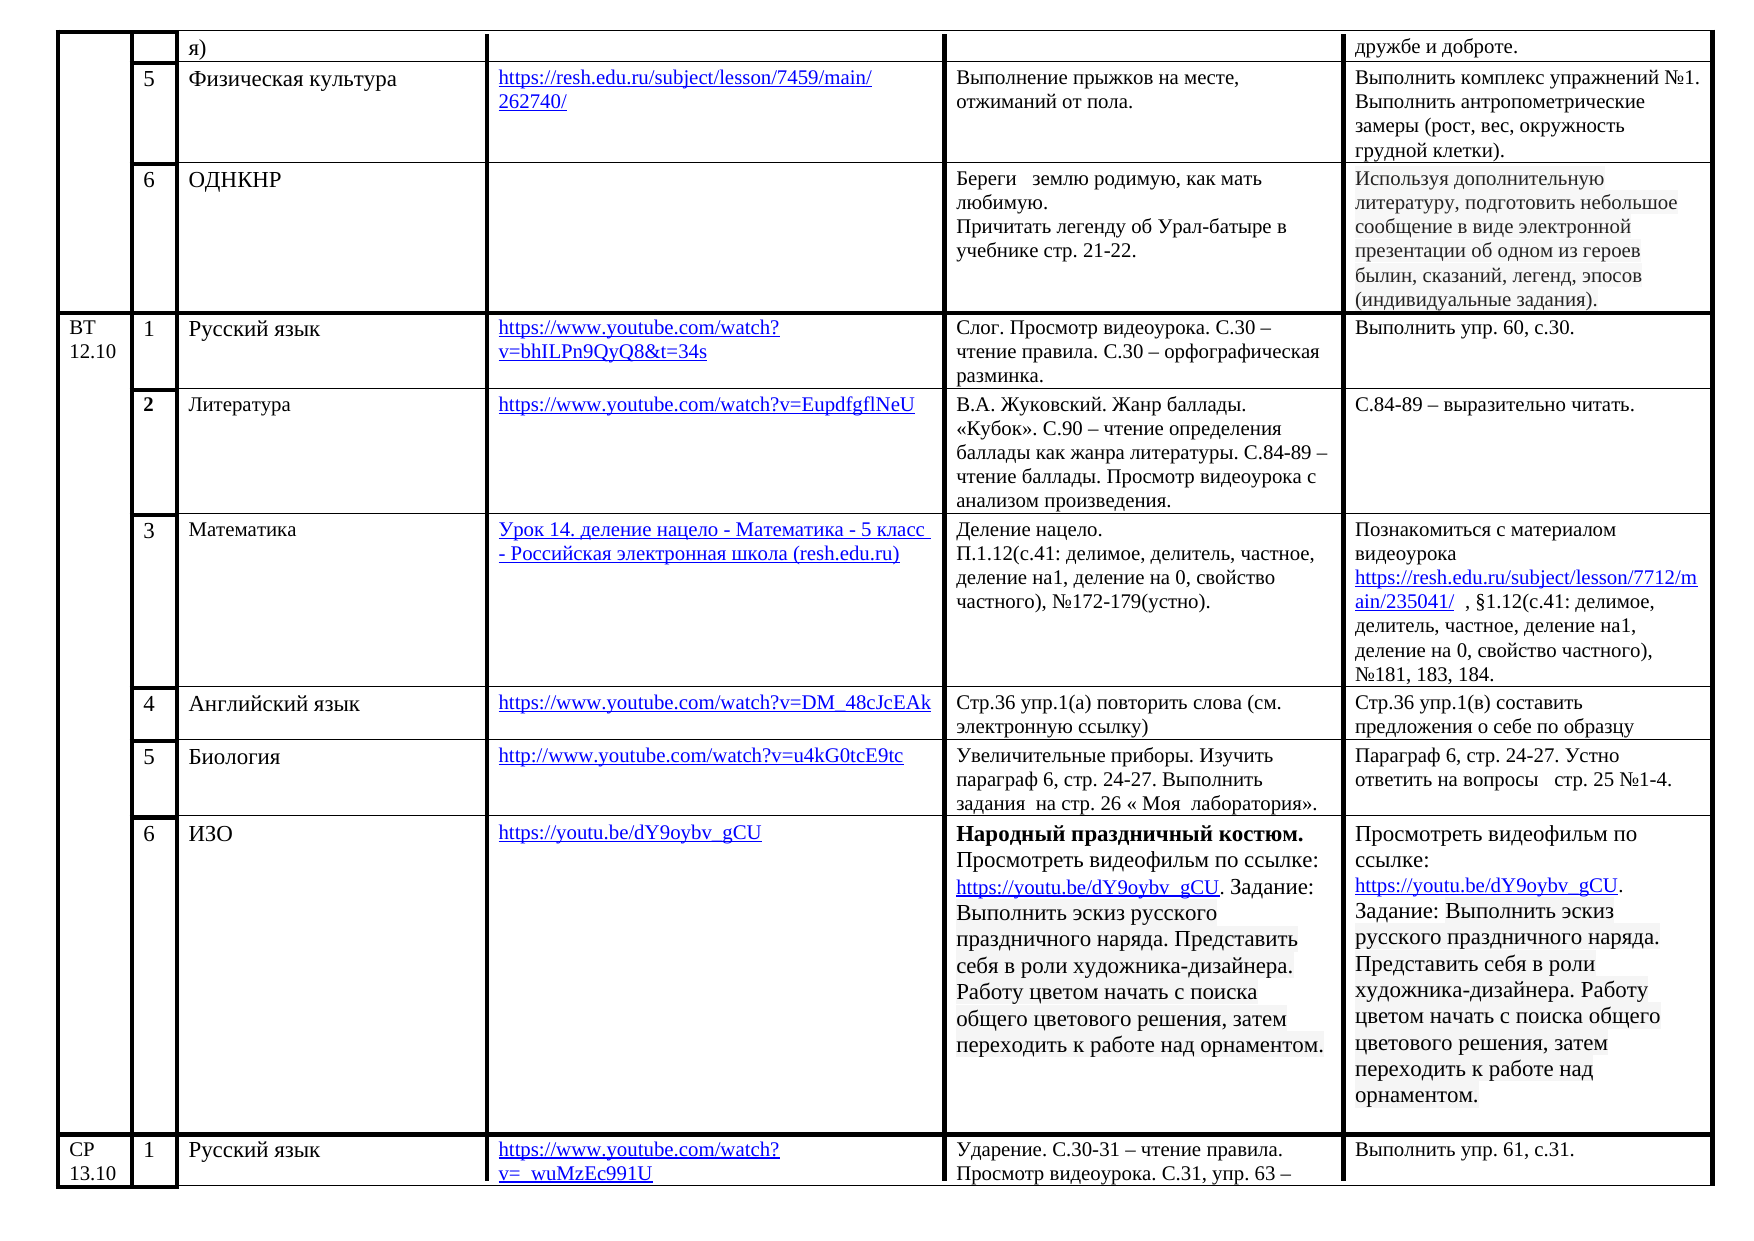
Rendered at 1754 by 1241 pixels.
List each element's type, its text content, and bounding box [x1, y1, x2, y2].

table_cell Выполнить упр. 60, с.30. [1346, 315, 1710, 387]
table_cell Увеличительные приборы. Изучить параграф 6, стр. 24-27. Выполнить задания на стр. 26 « Моя лаборатория». [947, 740, 1341, 815]
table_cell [1344, 31, 1710, 61]
table_cell Физическая культура [179, 62, 485, 162]
table_cell Просмотреть видеофильм по ссылке: https://youtu.be/dY9oybv_gCU. Задание: Выполнить эскиз русского праздничного наряда. Представить себя в роли художника-дизайнера. Работу цветом начать с поиска общего цветового решения, затем переходить к работе над орнаментом. [1346, 816, 1710, 1132]
table_cell С.84-89 – выразительно читать. [1346, 389, 1710, 512]
table_cell Литература [179, 389, 485, 512]
table_cell Выполнить комплекс упражнений №1. Выполнить антропометрические замеры (рост, вес, окружность грудной клетки). [1346, 62, 1710, 162]
table_cell Биология [179, 740, 485, 815]
table_cell 4 [134, 690, 175, 738]
table_cell 6 [134, 820, 175, 1132]
table_cell 3 [134, 517, 175, 686]
table_cell Народный праздничный костюм. Просмотреть видеофильм по ссылке: https://youtu.be/dY9oybv_gCU. Задание: Выполнить эскиз русского праздничного наряда. Представить себя в роли художника-дизайнера. Работу цветом начать с поиска общего цветового решения, затем переходить к работе над орнаментом. [947, 816, 1341, 1132]
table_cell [1344, 1137, 1710, 1184]
table_cell Математика [179, 514, 485, 686]
table_cell 6 [134, 166, 175, 311]
table_cell [489, 163, 942, 311]
table_cell Русский язык [179, 1137, 487, 1184]
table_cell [487, 1137, 945, 1184]
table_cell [179, 31, 487, 61]
table_cell Выполнение прыжков на месте, отжиманий от пола. [947, 62, 1341, 162]
table_cell https://www.youtube.com/watch?v=bhILPn9QyQ8&t=34s [489, 315, 942, 387]
table_cell https://youtu.be/dY9oybv_gCU [489, 816, 942, 1132]
table_cell https://www.youtube.com/watch?v=DM_48cJcEAk [489, 687, 942, 738]
table_cell 2 [134, 392, 175, 512]
table_cell Урок 14. деление нацело - Математика - 5 класс - Российская электронная школа (resh.edu.ru) [489, 514, 942, 686]
table_cell Используя дополнительную литературу, подготовить небольшое сообщение в виде электронной презентации об одном из героев былин, сказаний, легенд, эпосов (индивидуальные задания). [1346, 163, 1710, 311]
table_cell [945, 1137, 1343, 1184]
table_cell 1 [134, 315, 175, 387]
table_cell Параграф 6, стр. 24-27. Устно ответить на вопросы стр. 25 №1-4. [1346, 740, 1710, 815]
table_cell ВТ 12.10 [60, 315, 130, 1132]
table_cell В.А. Жуковский. Жанр баллады. «Кубок». С.90 – чтение определения баллады как жанра литературы. С.84-89 – чтение баллады. Просмотр видеоурока с анализом произведения. [947, 389, 1341, 512]
table_cell СР 13.10 [60, 1137, 130, 1184]
table_cell Стр.36 упр.1(а) повторить слова (см. электронную ссылку) [947, 687, 1341, 738]
table_cell Деление нацело. П.1.12(с.41: делимое, делитель, частное, деление на1, деление на 0, свойство частного), №172-179(устно). [947, 514, 1341, 686]
table_cell https://resh.edu.ru/subject/lesson/7459/main/262740/ [489, 62, 942, 162]
table_cell ОДНКНР [179, 163, 485, 311]
table_cell Познакомиться с материалом видеоурока https://resh.edu.ru/subject/lesson/7712/main/235041/ , §1.12(с.41: делимое, делитель, частное, деление на1, деление на 0, свойство частного), №181, 183, 184. [1346, 514, 1710, 686]
table_cell Береги землю родимую, как мать любимую. Причитать легенду об Урал-батыре в учебнике стр. 21-22. [947, 163, 1341, 311]
table_cell 5 [134, 65, 175, 162]
table_cell 5 [134, 743, 175, 815]
table_cell Английский язык [179, 687, 485, 738]
table_cell Русский язык [179, 315, 485, 387]
table_cell [487, 31, 945, 61]
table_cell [945, 31, 1343, 61]
table_cell ИЗО [179, 816, 485, 1132]
table_cell Стр.36 упр.1(в) составить предложения о себе по образцу [1346, 687, 1710, 738]
table_cell 1 [134, 1137, 175, 1184]
table_cell https://www.youtube.com/watch?v=EupdfgflNeU [489, 389, 942, 512]
table_cell Слог. Просмотр видеоурока. С.30 – чтение правила. С.30 – орфографическая разминка. [947, 315, 1341, 387]
table_cell http://www.youtube.com/watch?v=u4kG0tcE9tc [489, 740, 942, 815]
